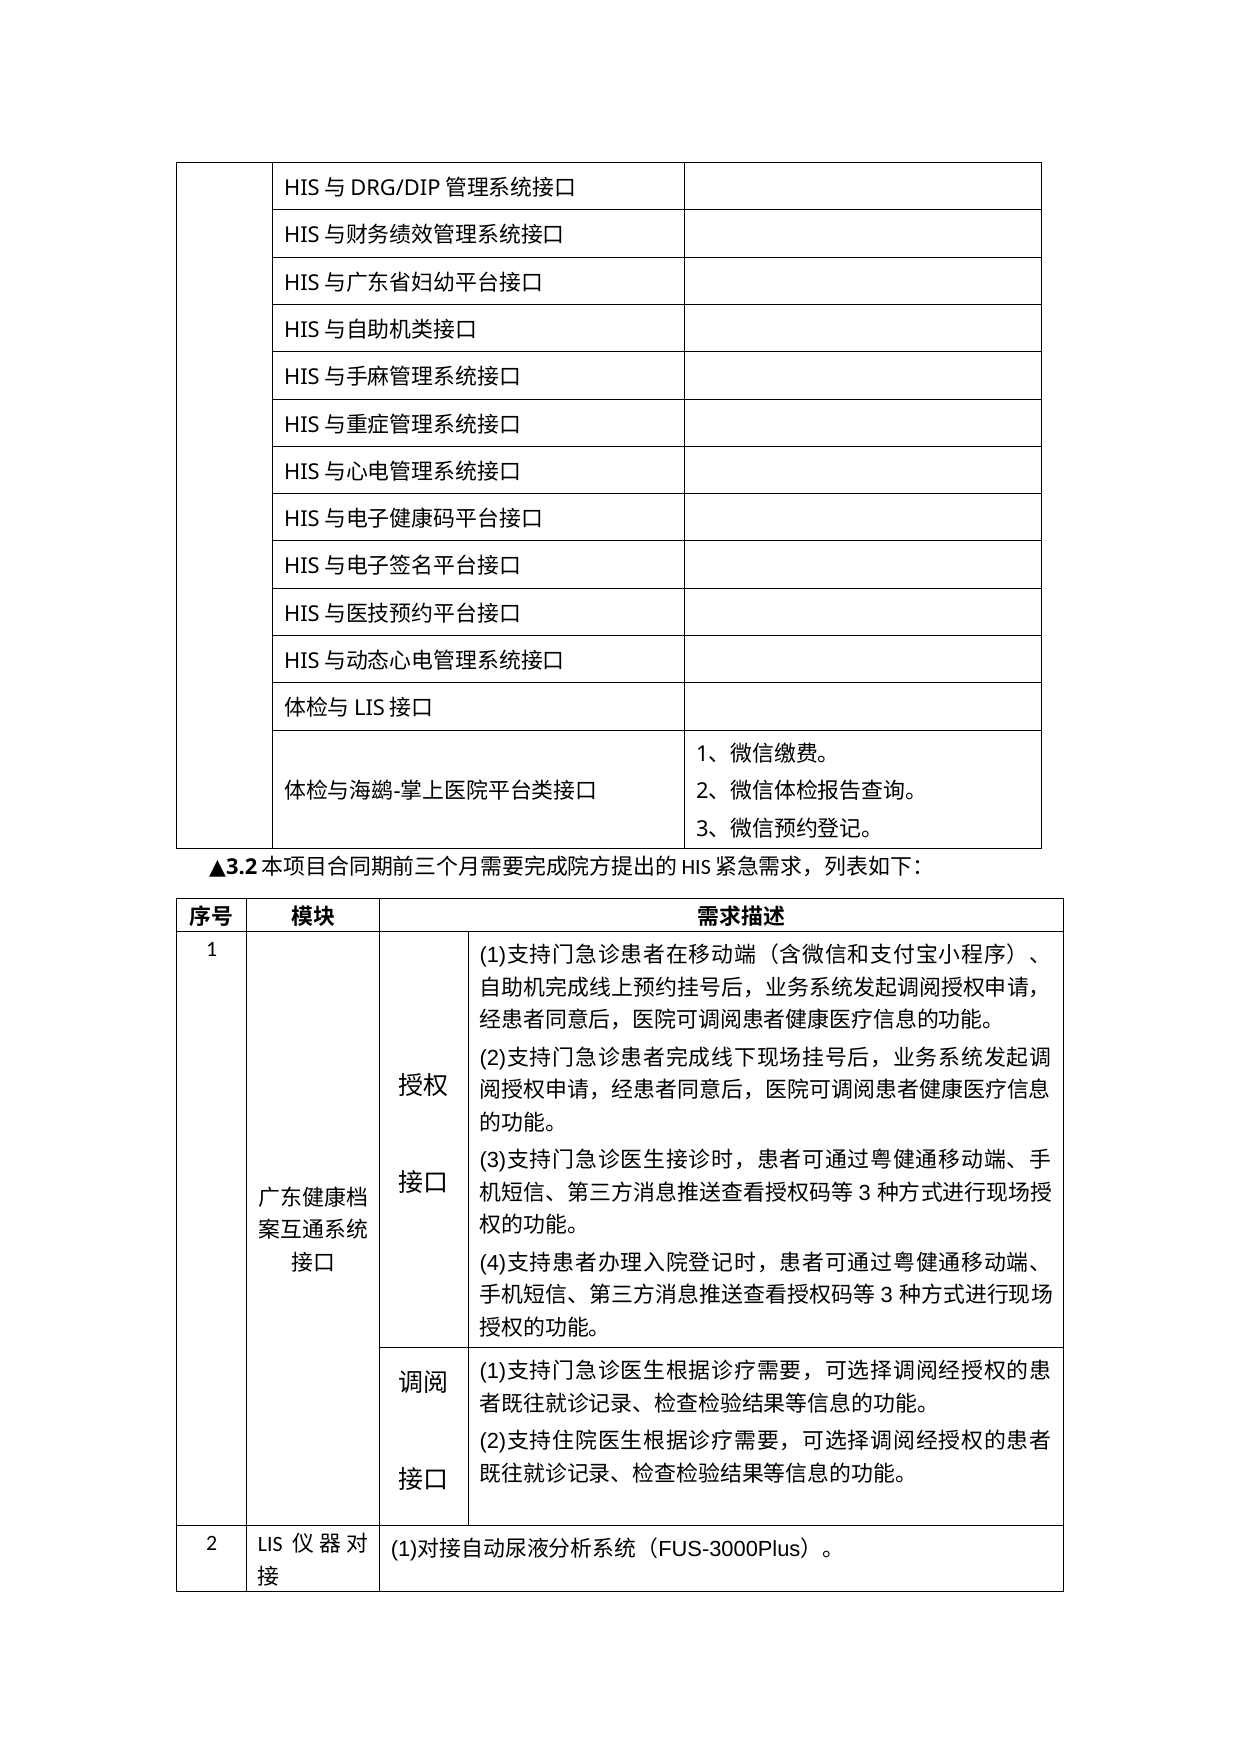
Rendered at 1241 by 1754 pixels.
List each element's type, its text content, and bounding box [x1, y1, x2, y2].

table_cell [685, 305, 1041, 351]
table_cell HIS与自助机类接口 [273, 305, 684, 351]
table_cell (1)支持门急诊患者在移动端（含微信和支付宝小程序）、自助机完成线上预约挂号后，业务系统发起调阅授权申请，经患者同意后，医院可调阅患者健康医疗信息的功能。 (2)支持门急诊患者完成线下现场挂号后，业务系统发起调阅授权申请，经患者同意后，医院可调阅患者健康医疗信息的功能。 (3)支持门急诊医生接诊时，患者可通过粤健通移动端、手机短信、第三方消息推送查看授权码等 3 种方式进行现场授权的功能。 (4)支持患者办理入院登记时，患者可通过粤健通移动端、手机短信、第三方消息推送查看授权码等 3 种方式进行现场授权的功能。 [469, 932, 1063, 1347]
table_cell 2 [177, 1526, 246, 1591]
table_cell HIS与电子健康码平台接口 [273, 494, 684, 540]
table_cell HIS与广东省妇幼平台接口 [273, 258, 684, 304]
table_cell HIS与DRG/DIP管理系统接口 [273, 163, 684, 209]
table_cell 调阅接口 [380, 1348, 468, 1525]
table_cell [685, 589, 1041, 635]
table_cell 1 [177, 932, 246, 1525]
table_cell [685, 210, 1041, 257]
table_cell [685, 447, 1041, 493]
table_cell [685, 494, 1041, 540]
table_cell 广东健康档案互通系统接口 [247, 932, 379, 1525]
text ▲3.2本项目合同期前三个月需要完成院方提出的HIS紧急需求，列表如下： [187, 849, 1053, 882]
table_cell (1)支持门急诊医生根据诊疗需要，可选择调阅经授权的患者既往就诊记录、检查检验结果等信息的功能。 (2)支持住院医生根据诊疗需要，可选择调阅经授权的患者既往就诊记录、检查检验结果等信息的功能。 [469, 1348, 1063, 1525]
table_header 序号 [177, 899, 246, 931]
table_cell HIS与手麻管理系统接口 [273, 352, 684, 398]
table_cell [380, 1526, 1063, 1591]
table_cell [685, 258, 1041, 304]
table_cell 1、微信缴费。 2、微信体检报告查询。 3、微信预约登记。 [685, 731, 1041, 848]
table_cell [685, 400, 1041, 446]
table_cell [685, 352, 1041, 398]
table_header 需求描述 [380, 899, 1063, 931]
table_cell HIS与动态心电管理系统接口 [273, 636, 684, 682]
table_cell [685, 541, 1041, 588]
table_cell [685, 163, 1041, 209]
table_cell 授权接口 [380, 932, 468, 1347]
table_cell LIS仪器对接 [247, 1526, 379, 1591]
table_cell HIS与重症管理系统接口 [273, 400, 684, 446]
table_cell HIS与心电管理系统接口 [273, 447, 684, 493]
table_cell [685, 636, 1041, 682]
table_cell HIS与财务绩效管理系统接口 [273, 210, 684, 257]
table_header 模块 [247, 899, 379, 931]
table_cell [685, 683, 1041, 729]
table_cell HIS与电子签名平台接口 [273, 541, 684, 588]
table_cell HIS与医技预约平台接口 [273, 589, 684, 635]
table_cell 体检与LIS接口 [273, 683, 684, 729]
table_cell 体检与海鹚-掌上医院平台类接口 [273, 731, 684, 848]
